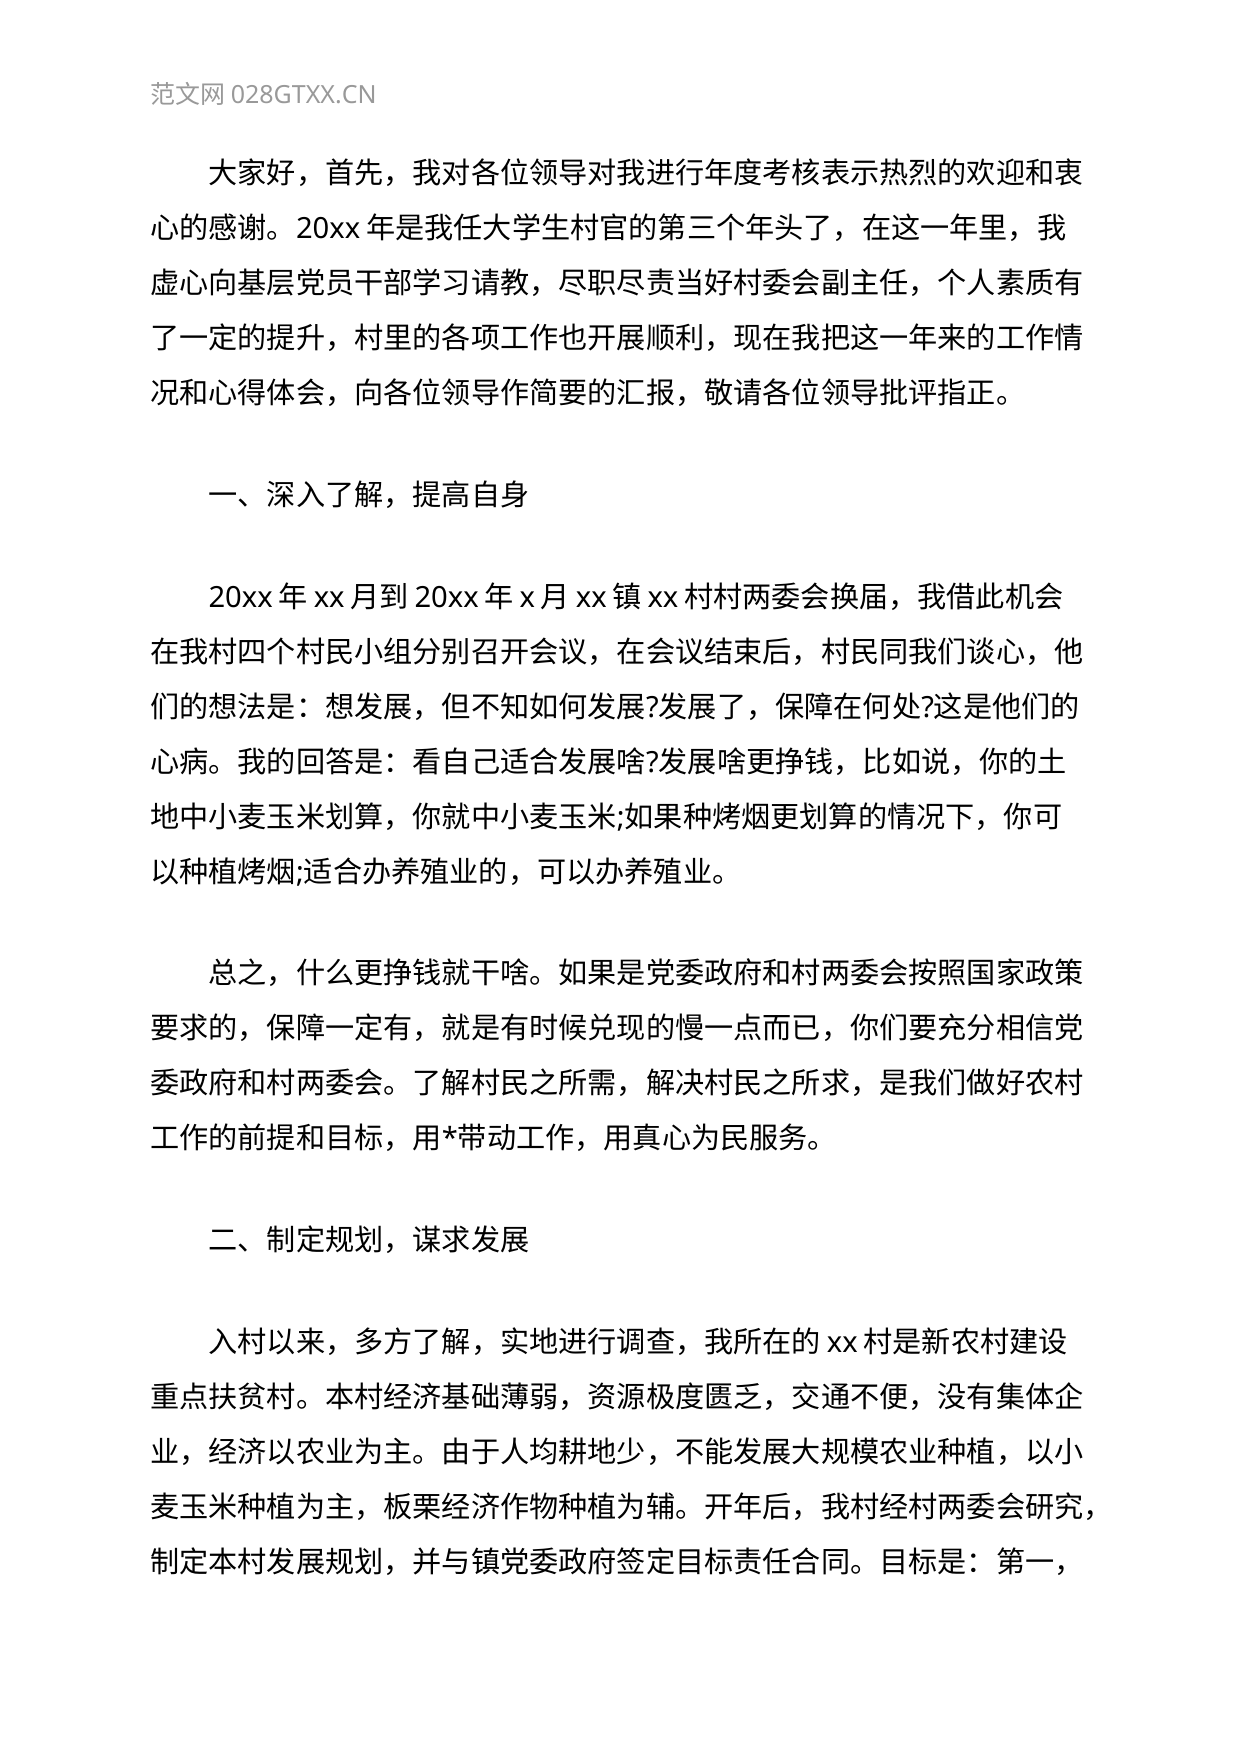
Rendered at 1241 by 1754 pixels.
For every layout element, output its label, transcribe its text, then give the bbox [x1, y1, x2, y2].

text 20xx年xx月到20xx年x月xx镇xx村村两委会换届，我借此机会在我村四个村民小组分别召开会议，在会议结束后，村民同我们谈心，他们的想法是：想发展，但不知如何发展?发展了，保障在何处?这是他们的心病。我的回答是：看自己适合发展啥?发展啥更挣钱，比如说，你的土地中小麦玉米划算，你就中小麦玉米;如果种烤烟更划算的情况下，你可以种植烤烟;适合办养殖业的，可以办养殖业。 [150, 573, 1090, 891]
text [150, 1318, 1090, 1581]
text 一、深入了解，提高自身 [150, 471, 1090, 514]
text 二、制定规划，谋求发展 [150, 1217, 1090, 1259]
text 大家好，首先，我对各位领导对我进行年度考核表示热烈的欢迎和衷心的感谢。20xx年是我任大学生村官的第三个年头了，在这一年里，我虚心向基层党员干部学习请教，尽职尽责当好村委会副主任，个人素质有了一定的提升，村里的各项工作也开展顺利，现在我把这一年来的工作情况和心得体会，向各位领导作简要的汇报，敬请各位领导批评指正。 [150, 150, 1090, 412]
text 总之，什么更挣钱就干啥。如果是党委政府和村两委会按照国家政策要求的，保障一定有，就是有时候兑现的慢一点而已，你们要充分相信党委政府和村两委会。了解村民之所需，解决村民之所求，是我们做好农村工作的前提和目标，用*带动工作，用真心为民服务。 [150, 950, 1090, 1157]
